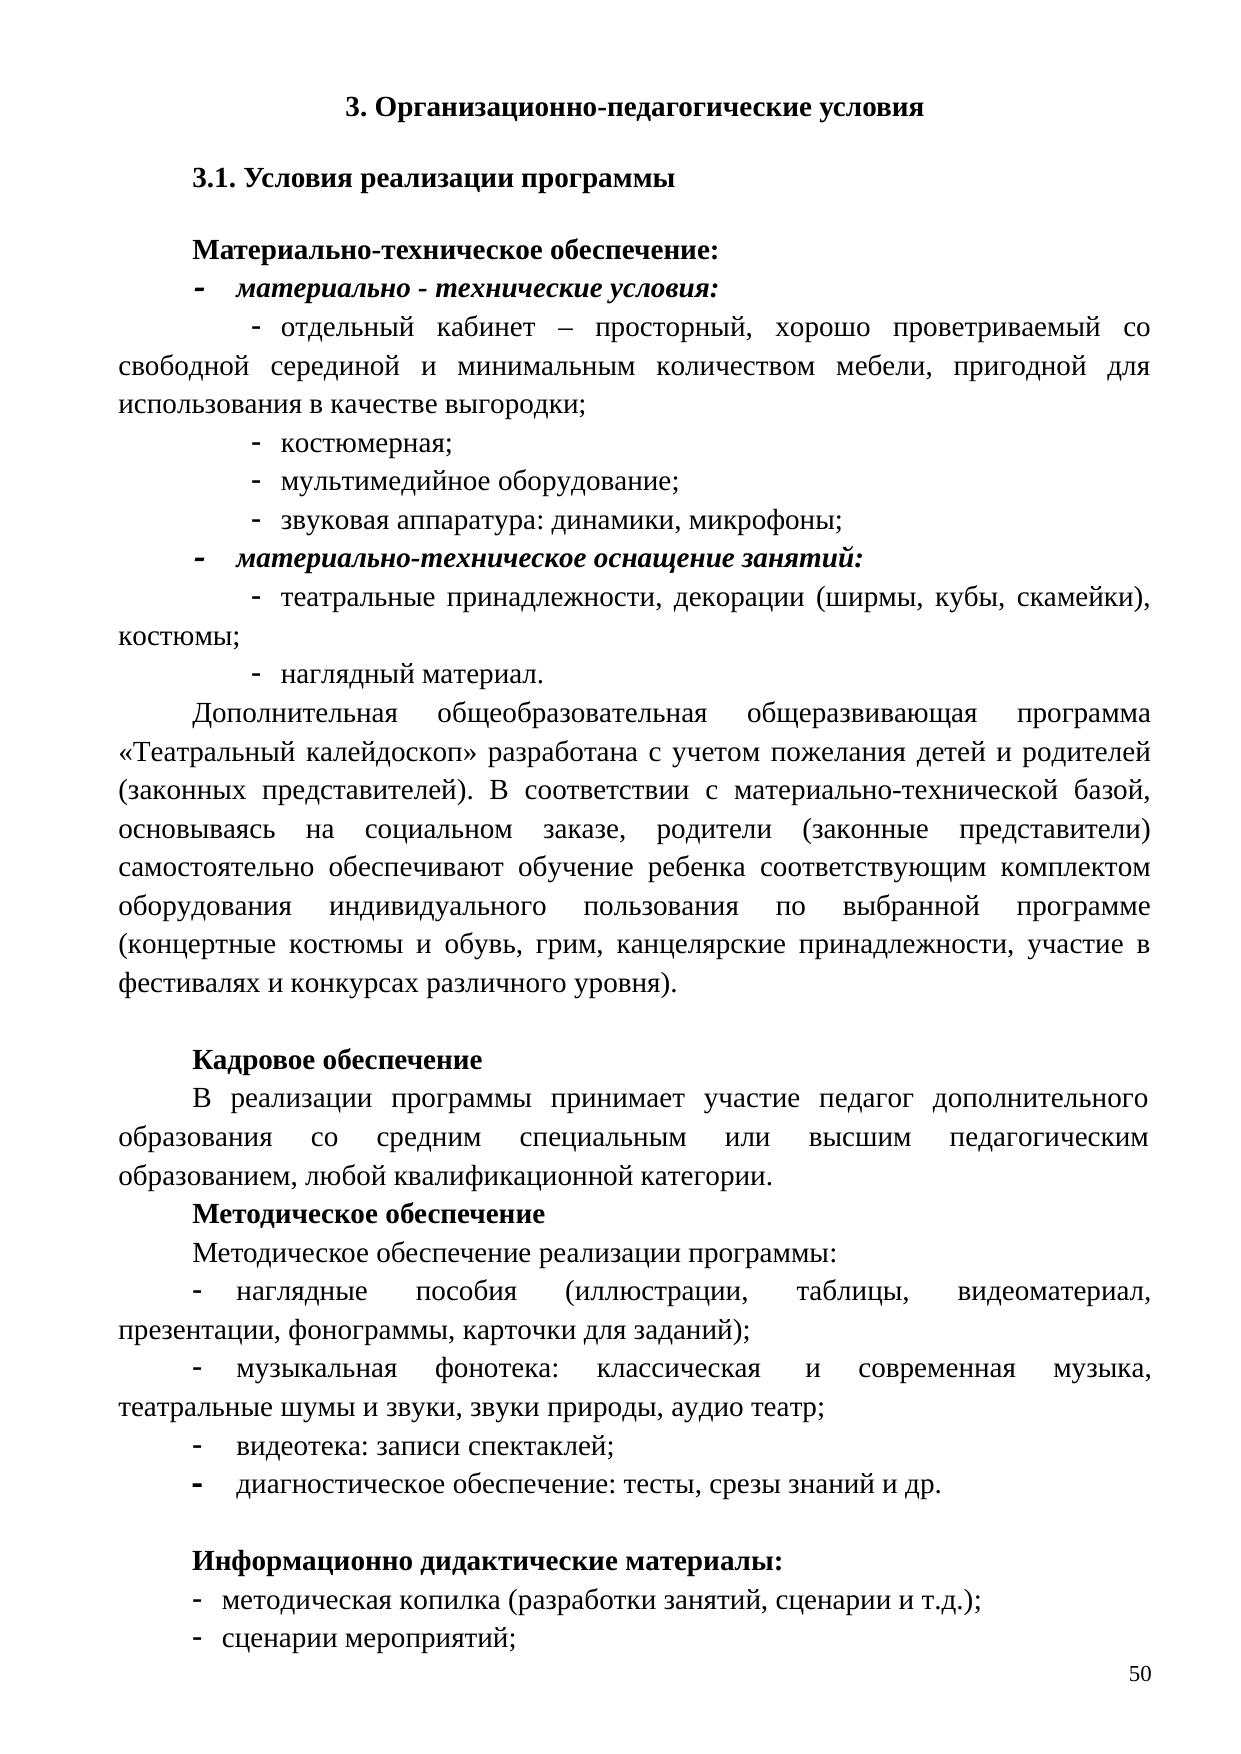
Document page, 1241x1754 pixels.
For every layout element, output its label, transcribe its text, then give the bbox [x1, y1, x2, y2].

text Методическое обеспечение [118, 1196, 1149, 1230]
list видеотека: записи спектаклей; [118, 1428, 1152, 1461]
list наглядный материал. [118, 656, 1152, 690]
list музыкальная фонотека: классическая и современная музыка, театральные шумы и звуки, звуки природы, аудио театр; [118, 1350, 1152, 1423]
list материально-техническое оснащение занятий: [118, 541, 1152, 574]
list сценарии мероприятий; [118, 1621, 1152, 1654]
text 3.1. Условия реализации программы [118, 160, 1152, 194]
text Информационно дидактические материалы: [118, 1543, 1152, 1577]
list театральные принадлежности, декорации (ширмы, кубы, скамейки), костюмы; [118, 579, 1152, 651]
text 3. Организационно-педагогические условия [118, 89, 1152, 122]
list материально - технические условия: [118, 270, 1152, 304]
list наглядные пособия (иллюстрации, таблицы, видеоматериал, презентации, фонограммы, карточки для заданий); [118, 1273, 1152, 1345]
list методическая копилка (разработки занятий, сценарии и т.д.); [118, 1582, 1152, 1616]
list мультимедийное оборудование; [118, 463, 1152, 497]
list отдельный кабинет – просторный, хорошо проветриваемый со свободной серединой и минимальным количеством мебели, пригодной для использования в качестве выгородки; [118, 309, 1152, 420]
list костюмерная; [118, 425, 1152, 458]
text В реализации программы принимает участие педагог дополнительного образования со средним специальным или высшим педагогическим образованием, любой квалификационной категории. [118, 1081, 1149, 1191]
text Материально-техническое обеспечение: [118, 232, 1152, 265]
list диагностическое обеспечение: тесты, срезы знаний и др. [118, 1466, 1152, 1500]
text Дополнительная общеобразовательная общеразвивающая программа «Театральный калейдоскоп» разработана с учетом пожелания детей и родителей (законных представителей). В соответствии с материально-технической базой, основываясь на социальном заказе, родители (законные представители) самостоятельно обеспечивают обучение ребенка соответствующим комплектом оборудования индивидуального пользования по выбранной программе (концертные костюмы и обувь, грим, канцелярские принадлежности, участие в фестивалях и конкурсах различного уровня). [118, 695, 1152, 998]
text Кадровое обеспечение [118, 1042, 1152, 1076]
text Методическое обеспечение реализации программы: [118, 1235, 1152, 1268]
list звуковая аппаратура: динамики, микрофоны; [118, 502, 1152, 536]
